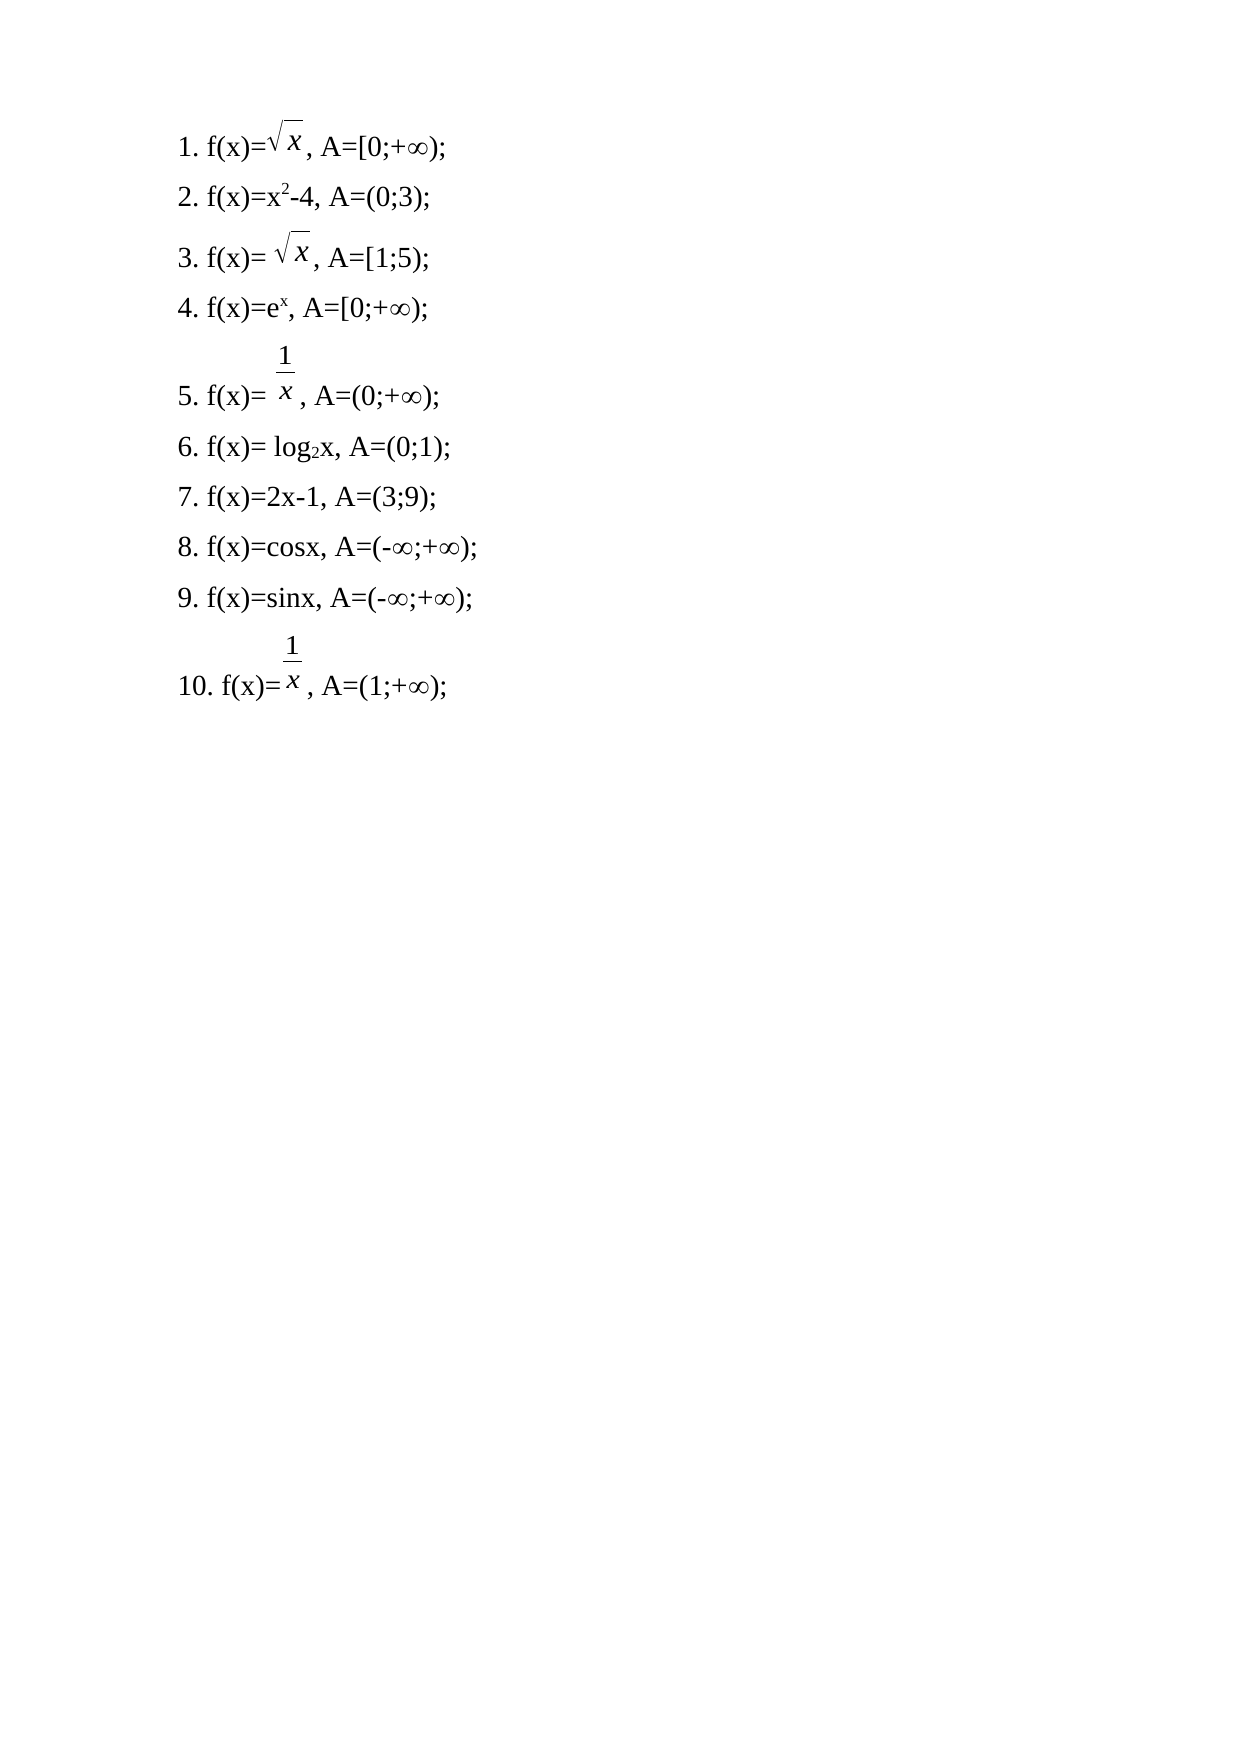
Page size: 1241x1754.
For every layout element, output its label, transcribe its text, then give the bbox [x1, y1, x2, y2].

text 1. f(x)=, A=[0;+); [177, 118, 1152, 162]
text 5. f(x)= , A=(0;+); [177, 341, 1152, 412]
text 3. f(x)= , A=[1;5); [177, 229, 1152, 273]
text 7. f(x)=2x-1, A=(3;9); [177, 479, 1152, 512]
text 6. f(x)= log2x, A=(0;1); [177, 429, 1152, 462]
text 4. f(x)=ex, A=[0;+); [177, 290, 1152, 324]
text 9. f(x)=sinx, A=(-;+); [177, 580, 1152, 613]
text 2. f(x)=x2-4, A=(0;3); [177, 179, 1152, 213]
text 10. f(x)=, A=(1;+); [177, 630, 1152, 701]
text 8. f(x)=cosx, A=(-;+); [177, 529, 1152, 563]
